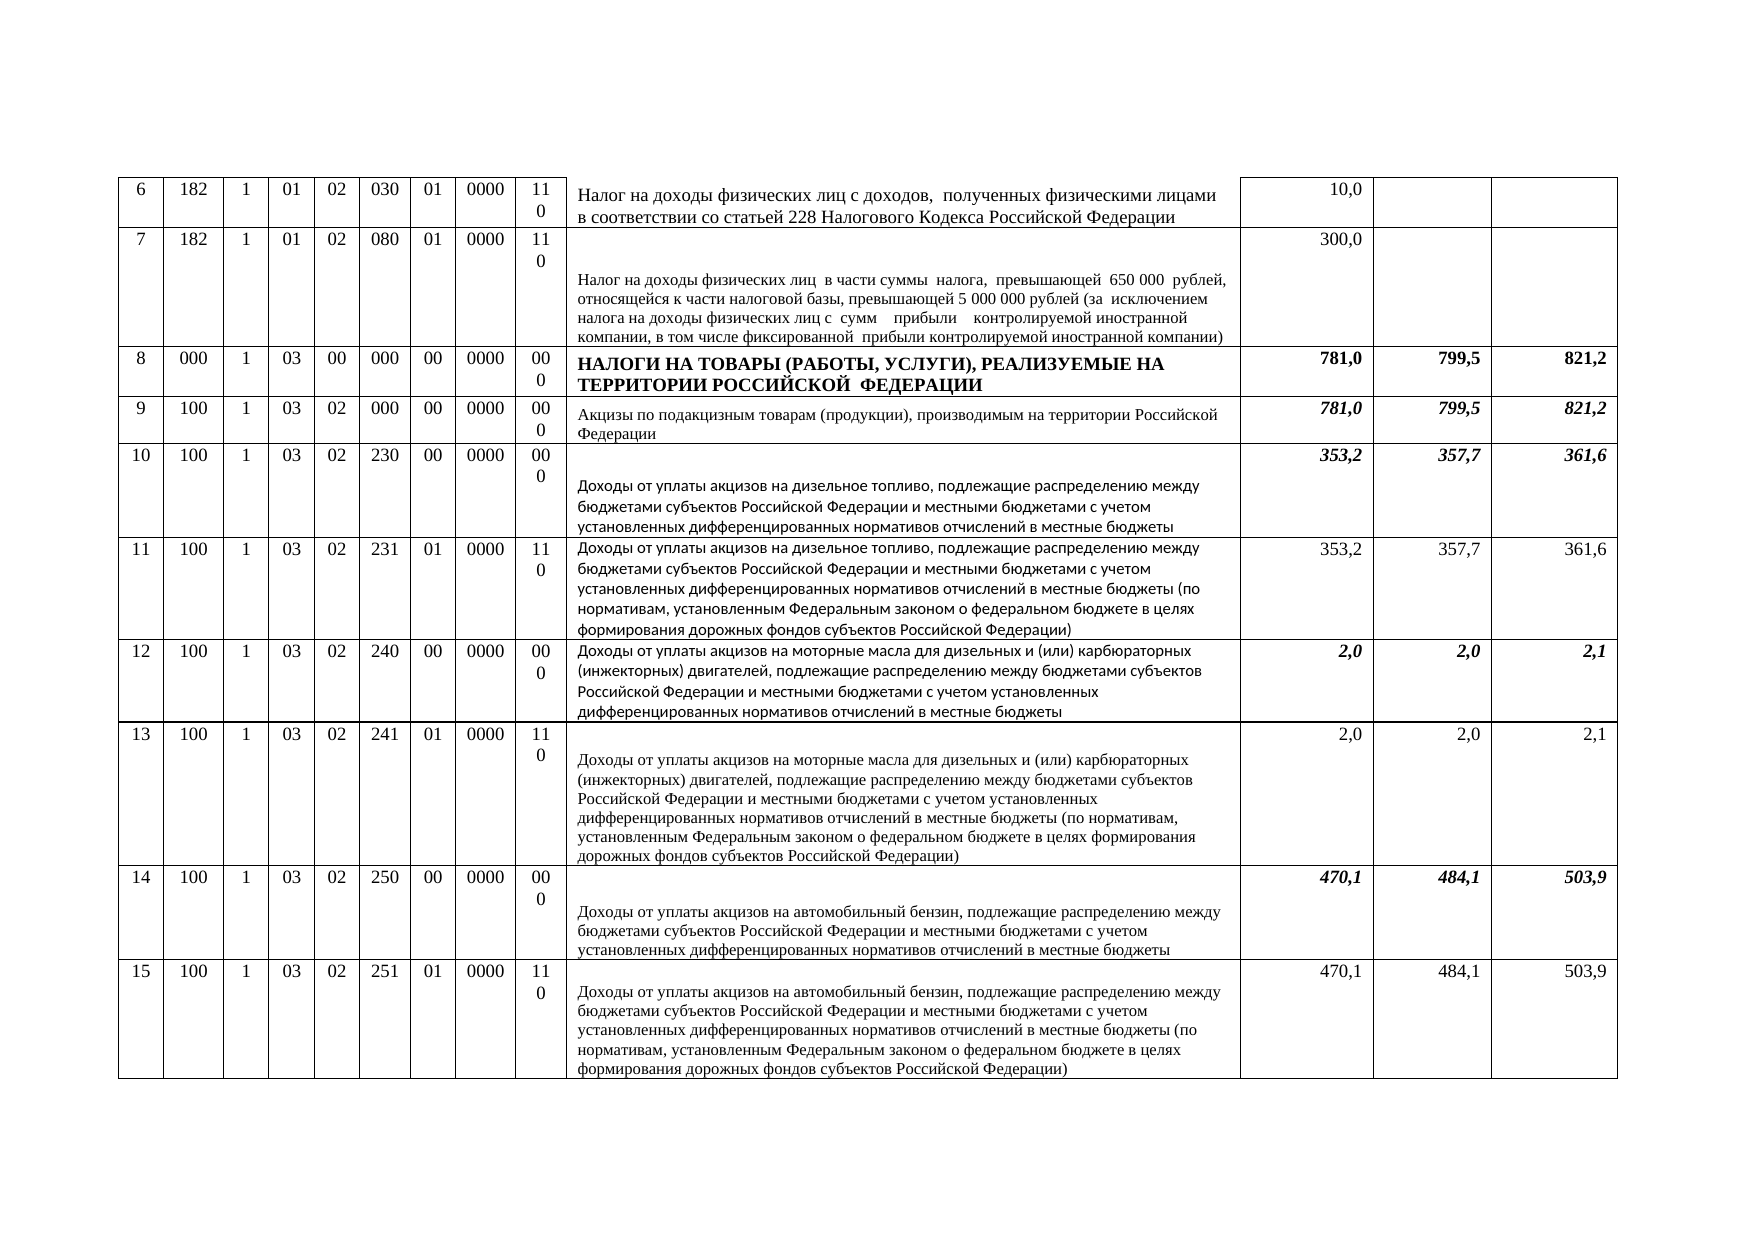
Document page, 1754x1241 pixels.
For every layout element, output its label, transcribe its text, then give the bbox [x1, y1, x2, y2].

table_cell 14 [119, 866, 163, 959]
table_cell 1 [224, 640, 268, 721]
table_cell 821,2 [1492, 347, 1617, 396]
table_cell 231 [360, 538, 410, 639]
table_cell 821,2 [1492, 397, 1617, 443]
table_cell 2,1 [1492, 723, 1617, 865]
table_cell 10,0 [1241, 178, 1373, 227]
table_cell 470,1 [1241, 960, 1373, 1078]
table_cell 182 [164, 178, 223, 227]
table_cell 00 [411, 640, 455, 721]
table_cell 000 [516, 866, 566, 959]
table_cell 01 [411, 960, 455, 1078]
table_cell 100 [164, 538, 223, 639]
table_cell 1 [224, 397, 268, 443]
table_cell 110 [516, 178, 566, 227]
table_cell 02 [315, 228, 359, 346]
table_cell 02 [315, 723, 359, 865]
table_cell 470,1 [1241, 866, 1373, 959]
table_cell 353,2 [1241, 538, 1373, 639]
table_cell 0000 [456, 347, 515, 396]
table_cell 2,0 [1241, 723, 1373, 865]
table_cell 000 [516, 347, 566, 396]
table_cell 182 [164, 228, 223, 346]
table_cell 484,1 [1374, 960, 1491, 1078]
table_cell 240 [360, 640, 410, 721]
table_cell 02 [315, 866, 359, 959]
table_cell 484,1 [1374, 866, 1491, 959]
table_cell 000 [516, 640, 566, 721]
table_cell 503,9 [1492, 866, 1617, 959]
table_cell 1 [224, 723, 268, 865]
table_cell 00 [411, 397, 455, 443]
table_cell [1492, 178, 1617, 227]
table_cell 11 [119, 538, 163, 639]
table_cell 10 [119, 444, 163, 537]
table_cell 2,0 [1374, 723, 1491, 865]
table_cell 00 [411, 866, 455, 959]
table_cell 100 [164, 866, 223, 959]
table_cell 000 [164, 347, 223, 396]
table_cell 110 [516, 960, 566, 1078]
table_cell 799,5 [1374, 397, 1491, 443]
table_cell 01 [411, 178, 455, 227]
table_cell 000 [516, 397, 566, 443]
table_cell 2,1 [1492, 640, 1617, 721]
table_cell 353,2 [1241, 444, 1373, 537]
table_cell 361,6 [1492, 444, 1617, 537]
table_cell 01 [411, 723, 455, 865]
table_cell 1 [224, 347, 268, 396]
table_cell [1374, 178, 1491, 227]
table_cell 03 [269, 866, 314, 959]
table_cell НАЛОГИ НА ТОВАРЫ (РАБОТЫ, УСЛУГИ), РЕАЛИЗУЕМЫЕ НА ТЕРРИТОРИИ РОССИЙСКОЙ ФЕДЕРАЦИИ [567, 347, 1240, 396]
table_cell 080 [360, 228, 410, 346]
table_cell 100 [164, 723, 223, 865]
table_cell 03 [269, 640, 314, 721]
table_cell 100 [164, 960, 223, 1078]
table_cell 02 [315, 640, 359, 721]
table_cell 799,5 [1374, 347, 1491, 396]
table_cell 1 [224, 538, 268, 639]
table_cell 781,0 [1241, 397, 1373, 443]
table_cell 1 [224, 960, 268, 1078]
table_cell 250 [360, 866, 410, 959]
table_cell 1 [224, 178, 268, 227]
table_cell [1492, 228, 1617, 346]
table_cell Доходы от уплаты акцизов на дизельное топливо, подлежащие распределению между бюджетами субъектов Российской Федерации и местными бюджетами с учетом установленных дифференцированных нормативов отчислений в местные бюджеты [567, 444, 1240, 537]
table_cell 1 [224, 444, 268, 537]
table_cell 030 [360, 178, 410, 227]
table_cell 230 [360, 444, 410, 537]
table_cell 15 [119, 960, 163, 1078]
table_cell 1 [224, 866, 268, 959]
table_cell 01 [411, 228, 455, 346]
table_cell 000 [360, 397, 410, 443]
table_cell 357,7 [1374, 444, 1491, 537]
table_cell 241 [360, 723, 410, 865]
table_cell 0000 [456, 866, 515, 959]
table_cell 00 [411, 347, 455, 396]
table_cell 02 [315, 397, 359, 443]
table_cell 0000 [456, 228, 515, 346]
table_cell 000 [360, 347, 410, 396]
table_cell 00 [315, 347, 359, 396]
table_cell 357,7 [1374, 538, 1491, 639]
table_cell 12 [119, 640, 163, 721]
table_cell 03 [269, 444, 314, 537]
table_cell 0000 [456, 397, 515, 443]
table_cell 251 [360, 960, 410, 1078]
table_cell 01 [269, 228, 314, 346]
table_cell 03 [269, 347, 314, 396]
table_cell 03 [269, 397, 314, 443]
table_cell 02 [315, 178, 359, 227]
table_cell 2,0 [1241, 640, 1373, 721]
table_cell [1374, 228, 1491, 346]
table_cell 100 [164, 397, 223, 443]
table_cell 503,9 [1492, 960, 1617, 1078]
table_cell Налог на доходы физических лиц в части суммы налога, превышающей 650 000 рублей, относящейся к части налоговой базы, превышающей 5 000 000 рублей (за исключением налога на доходы физических лиц с сумм прибыли контролируемой иностранной компании, в том числе фиксированной прибыли контролируемой иностранной компании) [567, 228, 1240, 346]
table_cell 00 [411, 444, 455, 537]
table_cell 300,0 [1241, 228, 1373, 346]
table_cell 02 [315, 444, 359, 537]
table_cell 13 [119, 723, 163, 865]
table_cell 110 [516, 228, 566, 346]
table_cell 100 [164, 640, 223, 721]
table_cell 100 [164, 444, 223, 537]
table_cell 361,6 [1492, 538, 1617, 639]
table_cell 0000 [456, 178, 515, 227]
table_cell Доходы от уплаты акцизов на автомобильный бензин, подлежащие распределению между бюджетами субъектов Российской Федерации и местными бюджетами с учетом установленных дифференцированных нормативов отчислений в местные бюджеты [567, 866, 1240, 959]
table_cell Доходы от уплаты акцизов на моторные масла для дизельных и (или) карбюраторных (инжекторных) двигателей, подлежащие распределению между бюджетами субъектов Российской Федерации и местными бюджетами с учетом установленных дифференцированных нормативов отчислений в местные бюджеты [567, 640, 1240, 721]
table_cell Доходы от уплаты акцизов на автомобильный бензин, подлежащие распределению между бюджетами субъектов Российской Федерации и местными бюджетами с учетом установленных дифференцированных нормативов отчислений в местные бюджеты (по нормативам, установленным Федеральным законом о федеральном бюджете в целях формирования дорожных фондов субъектов Российской Федерации) [567, 960, 1240, 1078]
table_cell 000 [516, 444, 566, 537]
table_cell 03 [269, 723, 314, 865]
table_cell 1 [224, 228, 268, 346]
table_cell 0000 [456, 960, 515, 1078]
table_cell 2,0 [1374, 640, 1491, 721]
table_cell Налог на доходы физических лиц с доходов, полученных физическими лицами в соответствии со статьей 228 Налогового Кодекса Российской Федерации [567, 177, 1240, 227]
table_cell 110 [516, 723, 566, 865]
table_cell 9 [119, 397, 163, 443]
table_cell 110 [516, 538, 566, 639]
table_cell 01 [269, 178, 314, 227]
table_cell 0000 [456, 640, 515, 721]
table_cell 781,0 [1241, 347, 1373, 396]
table_cell Доходы от уплаты акцизов на моторные масла для дизельных и (или) карбюраторных (инжекторных) двигателей, подлежащие распределению между бюджетами субъектов Российской Федерации и местными бюджетами с учетом установленных дифференцированных нормативов отчислений в местные бюджеты (по нормативам, установленным Федеральным законом о федеральном бюджете в целях формирования дорожных фондов субъектов Российской Федерации) [567, 723, 1240, 865]
table_cell 6 [119, 178, 163, 227]
table_cell 03 [269, 960, 314, 1078]
table_cell 02 [315, 960, 359, 1078]
table_cell 0000 [456, 444, 515, 537]
table_cell 0000 [456, 538, 515, 639]
table_cell Доходы от уплаты акцизов на дизельное топливо, подлежащие распределению между бюджетами субъектов Российской Федерации и местными бюджетами с учетом установленных дифференцированных нормативов отчислений в местные бюджеты (по нормативам, установленным Федеральным законом о федеральном бюджете в целях формирования дорожных фондов субъектов Российской Федерации) [567, 538, 1240, 639]
table_cell 7 [119, 228, 163, 346]
table_cell 8 [119, 347, 163, 396]
table_cell 02 [315, 538, 359, 639]
table_cell Акцизы по подакцизным товарам (продукции), производимым на территории Российской Федерации [567, 397, 1240, 443]
table_cell 01 [411, 538, 455, 639]
table_cell 0000 [456, 723, 515, 865]
table_cell 03 [269, 538, 314, 639]
